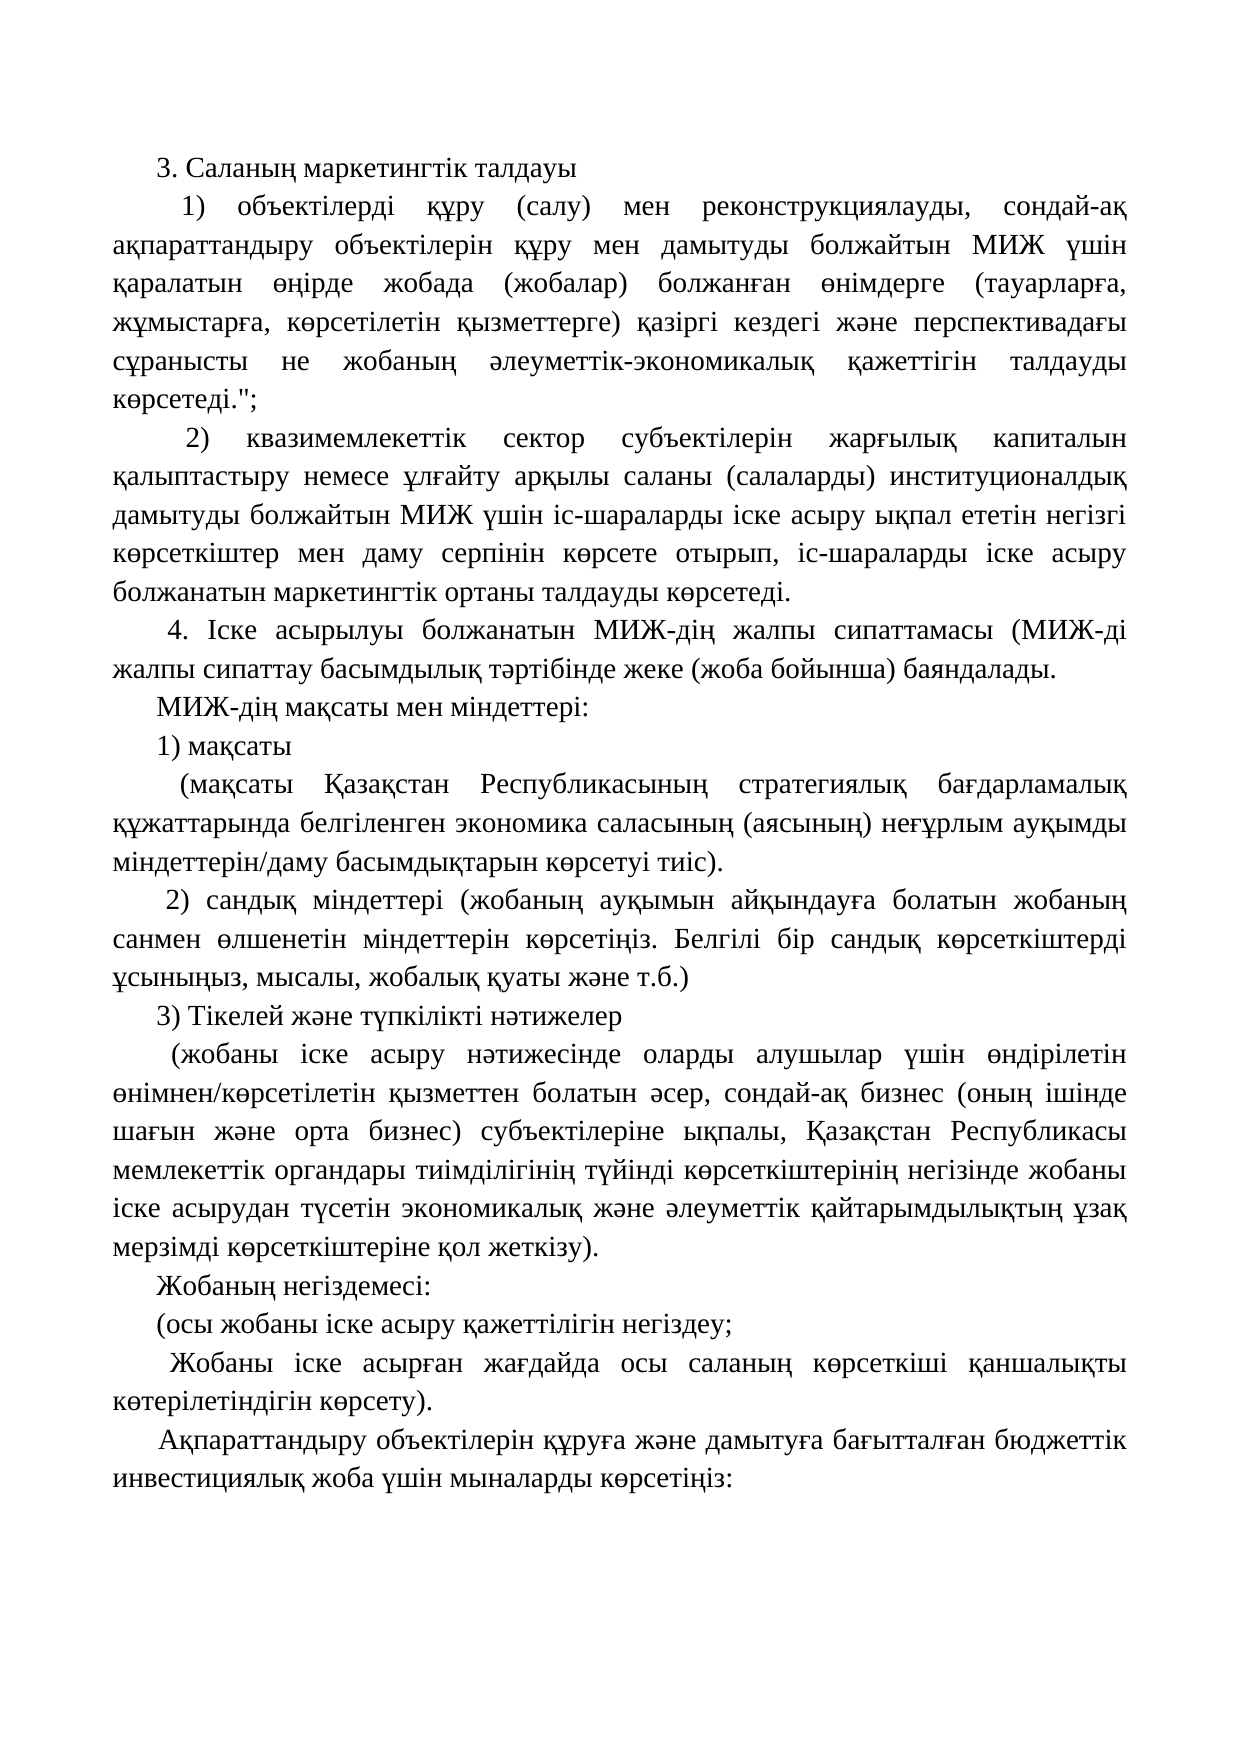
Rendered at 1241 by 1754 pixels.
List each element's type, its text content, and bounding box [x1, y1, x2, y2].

text (осы жобаны іске асыру қажеттілігін негіздеу; [112, 1306, 1128, 1340]
text 2) сандық міндеттері (жобаның ауқымын айқындауға болатын жобаның санмен өлшенетін міндеттерін көрсетіңіз. Белгілі бір сандық көрсеткіштерді ұсыныңыз, мысалы, жобалық қуаты және т.б.) [112, 882, 1128, 993]
text (жобаны іске асыру нәтижесінде оларды алушылар үшін өндірілетін өнімнен/көрсетілетін қызметтен болатын әсер, сондай-ақ бизнес (оның ішінде шағын және орта бизнес) субъектілеріне ықпалы, Қазақстан Республикасы мемлекеттік органдары тиімділігінің түйінді көрсеткіштерінің негізінде жобаны іске асырудан түсетін экономикалық және әлеуметтік қайтарымдылықтың ұзақ мерзімді көрсеткіштеріне қол жеткізу). [112, 1036, 1128, 1263]
text 3. Саланың маркетингтік талдауы [112, 150, 1128, 183]
text 3) Тікелей және түпкілікті нәтижелер [112, 998, 1128, 1031]
text 2) квазимемлекеттік сектор субъектілерін жарғылық капиталын қалыптастыру немесе ұлғайту арқылы саланы (салаларды) институционалдық дамытуды болжайтын МИЖ үшін іс-шараларды іске асыру ықпал ететін негізгі көрсеткіштер мен даму серпінін көрсете отырып, іс-шараларды іске асыру болжанатын маркетингтік ортаны талдауды көрсетеді. [112, 420, 1128, 607]
text 4. Іске асырылуы болжанатын МИЖ-дің жалпы сипаттамасы (МИЖ-ді жалпы сипаттау басымдылық тәртібінде жеке (жоба бойынша) баяндалады. [112, 612, 1128, 684]
text 1) объектілерді құру (салу) мен реконструкциялауды, сондай-ақ ақпараттандыру объектілерін құру мен дамытуды болжайтын МИЖ үшін қаралатын өңірде жобада (жобалар) болжанған өнімдерге (тауарларға, жұмыстарға, көрсетілетін қызметтерге) қазіргі кездегі және перспективадағы сұранысты не жобаның әлеуметтік-экономикалық қажеттігін талдауды көрсетеді."; [112, 188, 1128, 415]
text 1) мақсаты [112, 728, 1128, 762]
text Жобаны іске асырған жағдайда осы саланың көрсеткіші қаншалықты көтерілетіндігін көрсету). [112, 1345, 1128, 1417]
text (мақсаты Қазақстан Республикасының стратегиялық бағдарламалық құжаттарында белгіленген экономика саласының (аясының) неғұрлым ауқымды міндеттерін/даму басымдықтарын көрсетуі тиіс). [112, 767, 1128, 877]
text МИЖ-дің мақсаты мен міндеттері: [112, 689, 1128, 723]
text Жобаның негіздемесі: [112, 1268, 1128, 1301]
text Ақпараттандыру объектілерін құруға және дамытуға бағытталған бюджеттік инвестициялық жоба үшін мыналарды көрсетіңіз: [112, 1422, 1128, 1494]
